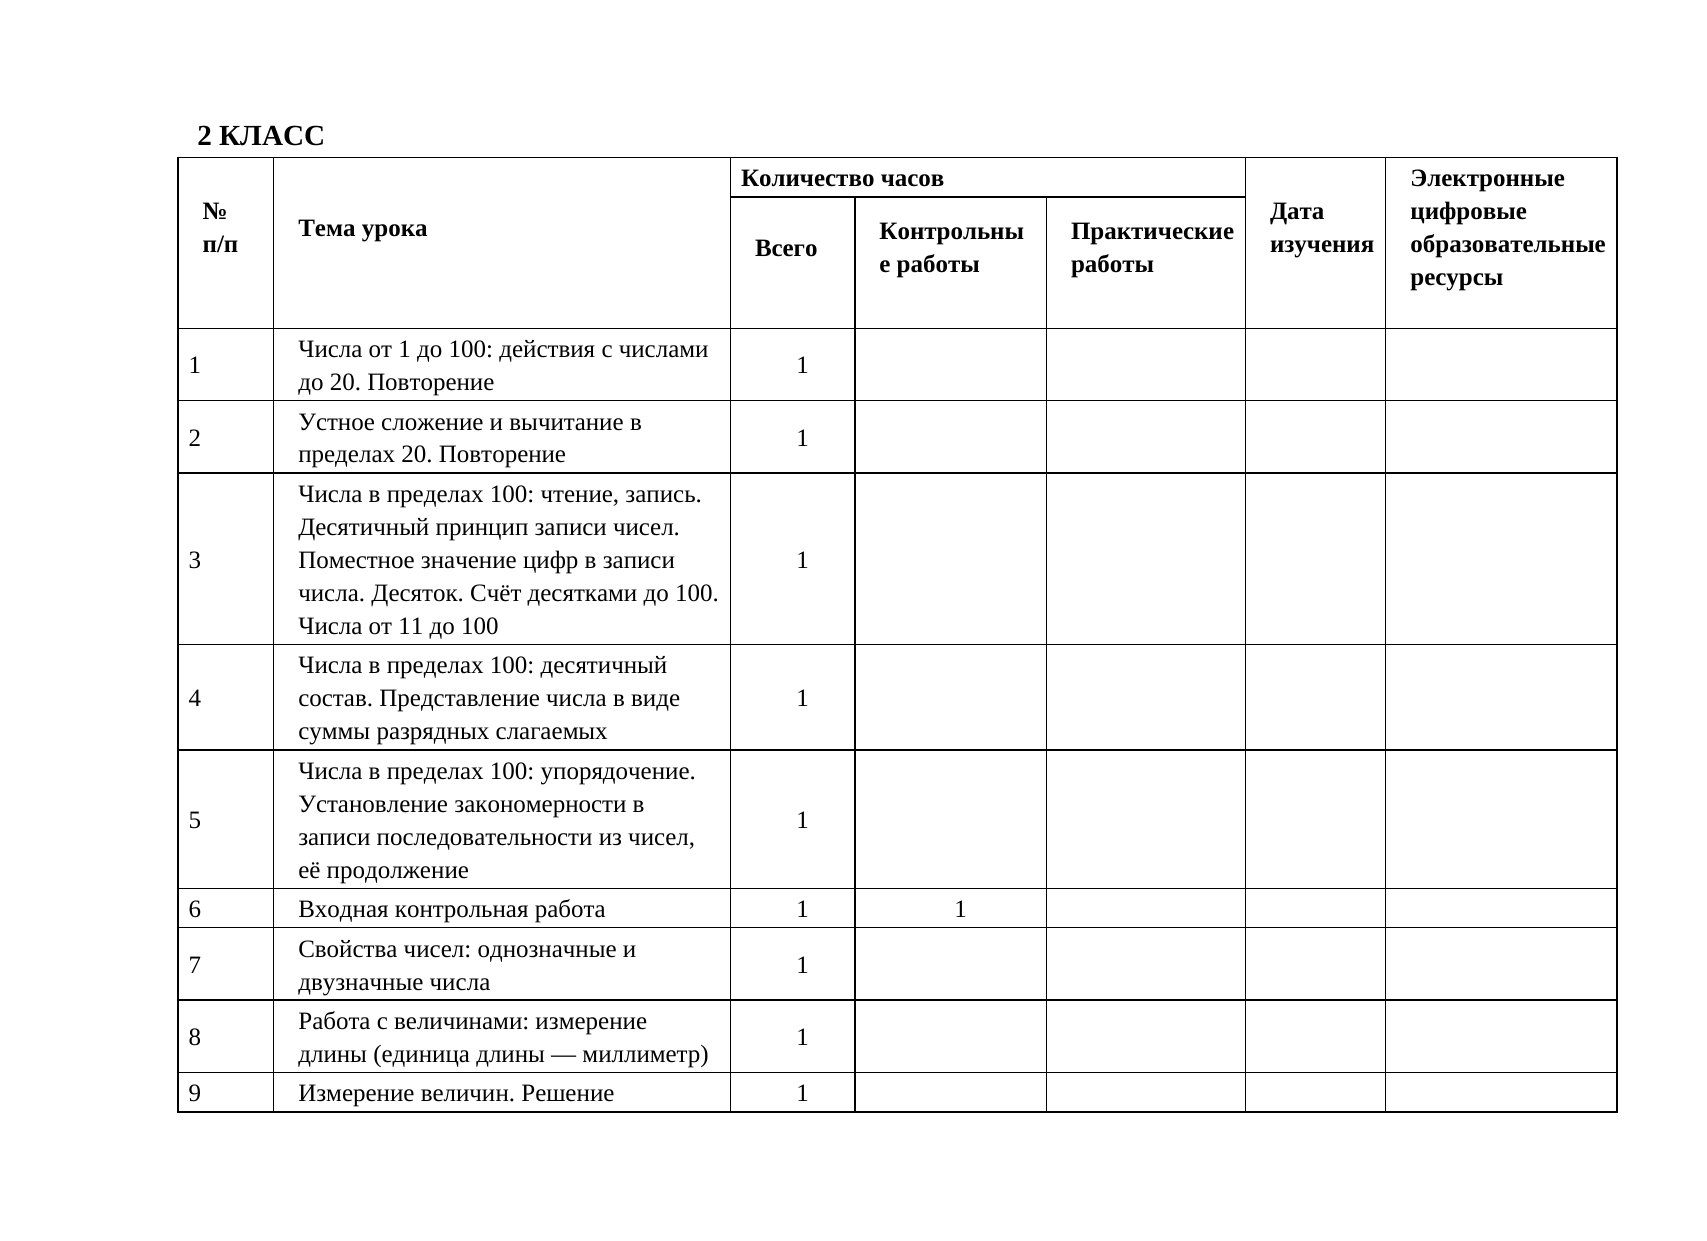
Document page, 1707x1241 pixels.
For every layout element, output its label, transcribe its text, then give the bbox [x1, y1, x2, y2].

table_cell [1047, 401, 1245, 472]
table_cell [1047, 474, 1245, 644]
table_cell [856, 329, 1046, 400]
table_header Количество часов [731, 158, 1245, 196]
table_cell Устное сложение и вычитание в пределах 20. Повторение [274, 401, 730, 472]
table_header Дата изучения [1246, 158, 1385, 327]
table_cell [856, 928, 1046, 999]
table_cell [1047, 645, 1245, 749]
table_cell [1386, 1001, 1616, 1072]
table_cell [1246, 645, 1385, 749]
table_cell [856, 645, 1046, 749]
table_cell [1386, 1073, 1616, 1111]
table_cell Контрольные работы [856, 198, 1046, 327]
table_cell [1246, 751, 1385, 887]
table_cell 1 [731, 329, 854, 400]
table_cell Свойства чисел: однозначные и двузначные числа [274, 928, 730, 999]
table_cell [1386, 329, 1616, 400]
table_cell 1 [731, 645, 854, 749]
table_cell Числа в пределах 100: чтение, запись. Десятичный принцип записи чисел. Поместное значение цифр в записи числа. Десяток. Счёт десятками до 100. Числа от 11 до 100 [274, 474, 730, 644]
table_cell 1 [731, 928, 854, 999]
table_cell Числа от 1 до 100: действия с числами до 20. Повторение [274, 329, 730, 400]
table_cell [1047, 751, 1245, 887]
table_cell Числа в пределах 100: десятичный состав. Представление числа в виде суммы разрядных слагаемых [274, 645, 730, 749]
table_cell 1 [731, 474, 854, 644]
table_cell [1246, 474, 1385, 644]
table_cell [1047, 889, 1245, 927]
table_cell [856, 1001, 1046, 1072]
table_cell [856, 1073, 1046, 1111]
table_cell 3 [179, 474, 273, 644]
table_cell [1246, 889, 1385, 927]
table_cell [1246, 1001, 1385, 1072]
table_cell [1386, 645, 1616, 749]
table_cell Числа в пределах 100: упорядочение. Установление закономерности в записи последовательности из чисел, её продолжение [274, 751, 730, 887]
table_cell 1 [856, 889, 1046, 927]
table_cell 1 [731, 751, 854, 887]
table_cell [1246, 401, 1385, 472]
table_cell [1386, 928, 1616, 999]
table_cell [274, 1073, 730, 1111]
table_header Электронные цифровые образовательные ресурсы [1386, 158, 1616, 327]
table_cell 1 [731, 401, 854, 472]
table_cell [856, 751, 1046, 887]
table_cell 2 [179, 401, 273, 472]
table_cell Входная контрольная работа [274, 889, 730, 927]
table_cell [1246, 1073, 1385, 1111]
table_cell 4 [179, 645, 273, 749]
table_cell [1047, 928, 1245, 999]
table_cell 1 [179, 329, 273, 400]
table_cell [856, 474, 1046, 644]
table_cell Работа с величинами: измерение длины (единица длины — миллиметр) [274, 1001, 730, 1072]
table_cell 1 [731, 889, 854, 927]
table_cell [1246, 928, 1385, 999]
table_cell 5 [179, 751, 273, 887]
table_cell [856, 401, 1046, 472]
table_cell [1386, 751, 1616, 887]
table_cell Практические работы [1047, 198, 1245, 327]
table_cell [1386, 889, 1616, 927]
table_cell 6 [179, 889, 273, 927]
table_cell 1 [731, 1073, 854, 1111]
text 2 КЛАСС [190, 118, 1618, 152]
table_cell [1047, 1073, 1245, 1111]
table_cell [1386, 401, 1616, 472]
table_cell 9 [179, 1073, 273, 1111]
table_cell 8 [179, 1001, 273, 1072]
table_cell 7 [179, 928, 273, 999]
table_header № п/п [179, 158, 273, 327]
table_cell Всего [731, 198, 854, 327]
table_cell [1047, 1001, 1245, 1072]
table_cell [1246, 329, 1385, 400]
table_header Тема урока [274, 158, 730, 327]
table_cell 1 [731, 1001, 854, 1072]
table_cell [1047, 329, 1245, 400]
table_cell [1386, 474, 1616, 644]
